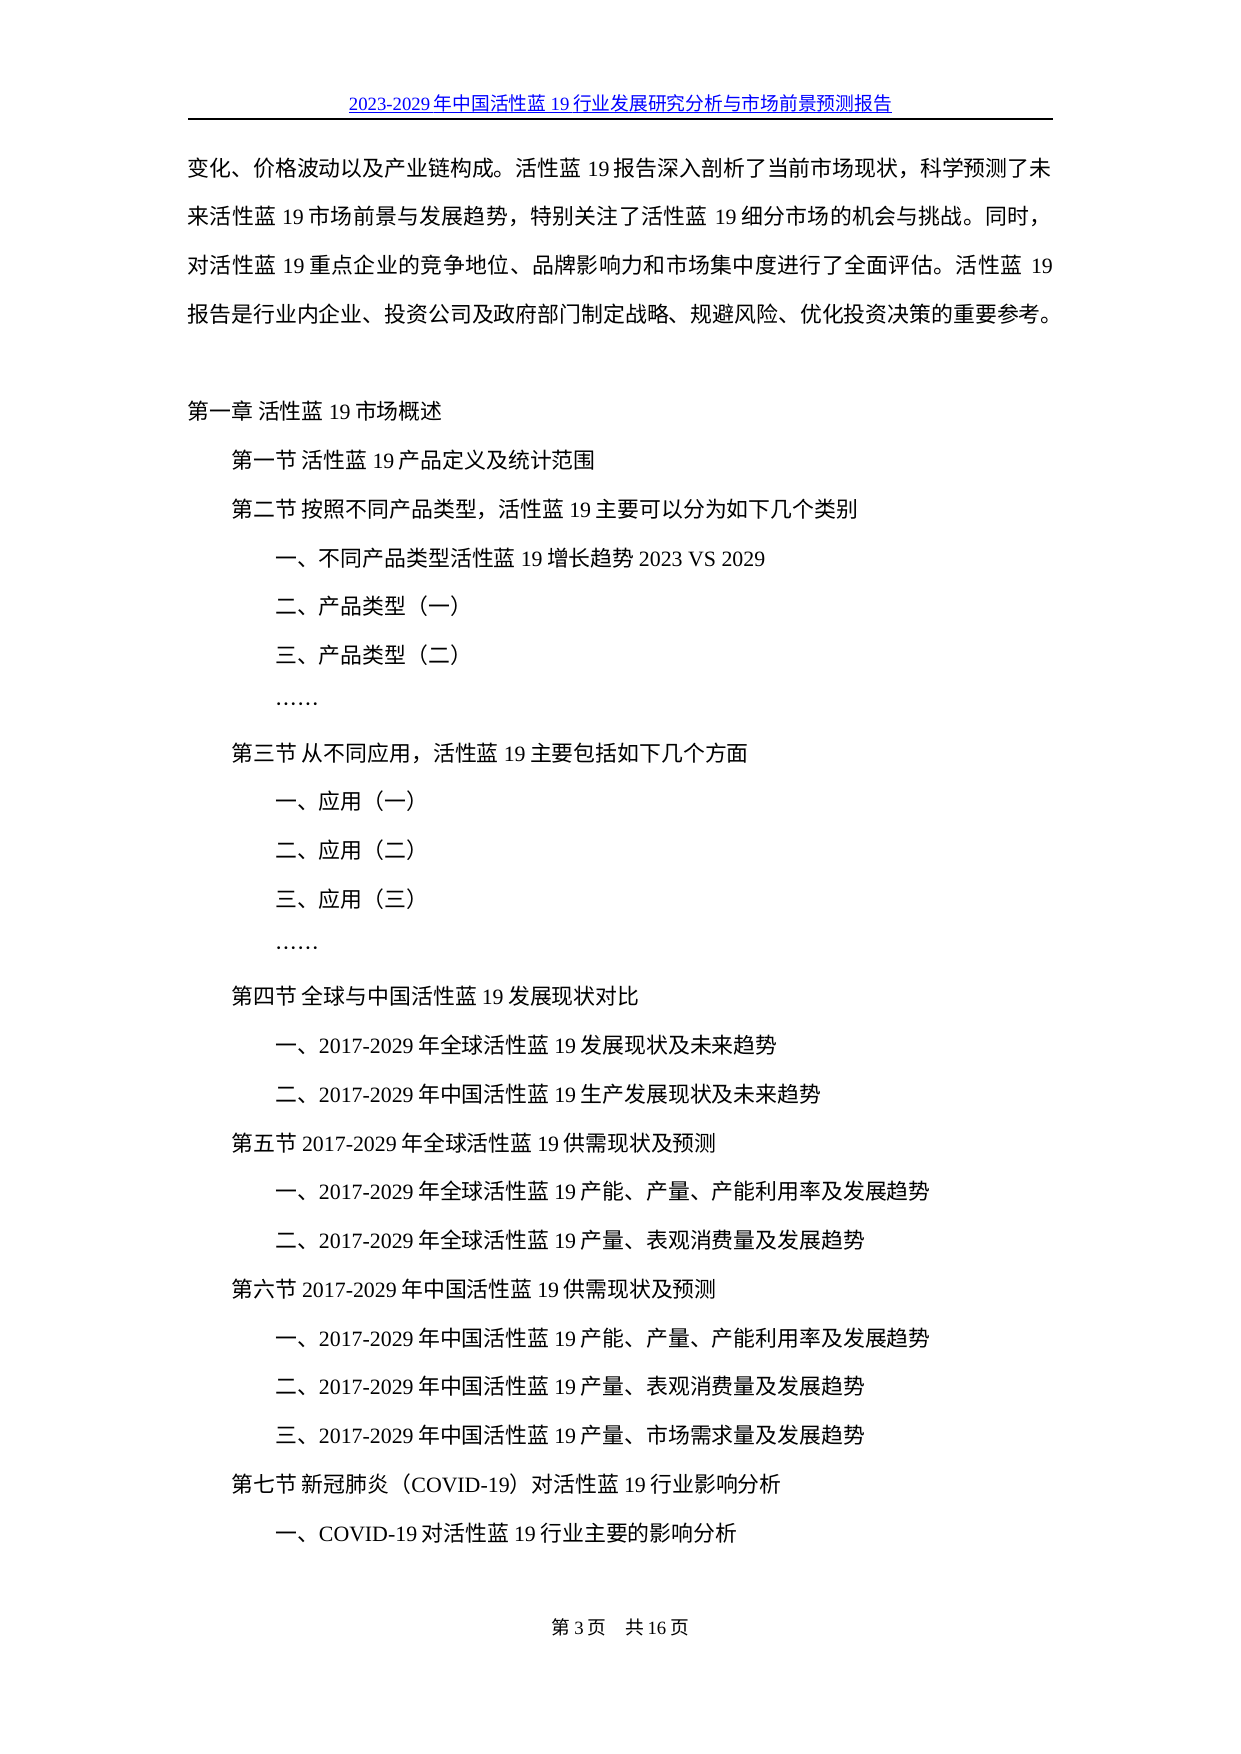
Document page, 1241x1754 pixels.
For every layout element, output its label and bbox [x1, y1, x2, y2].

text [187, 150, 1053, 1548]
